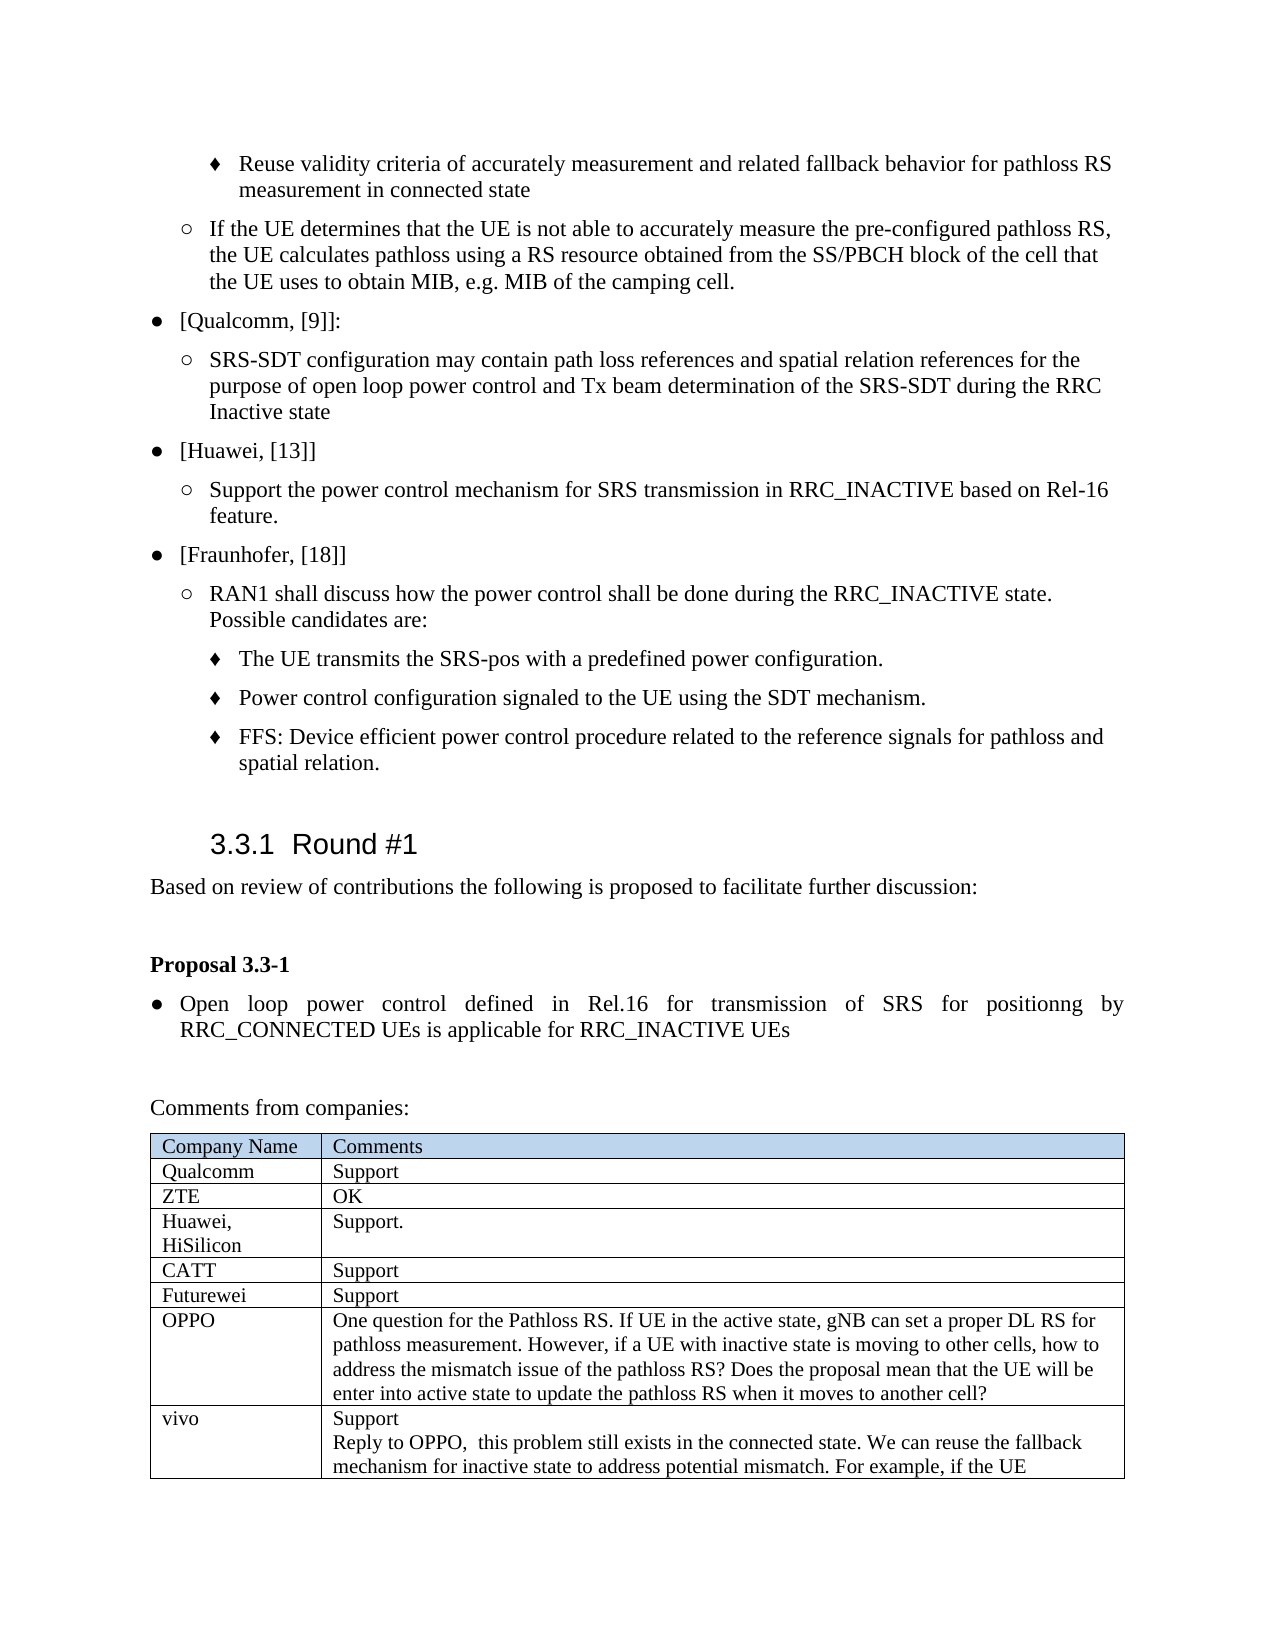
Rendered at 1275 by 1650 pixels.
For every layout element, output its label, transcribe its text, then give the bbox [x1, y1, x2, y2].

table_cell Huawei, HiSilicon [151, 1209, 321, 1257]
list If the UE determines that the UE is not able to accurately measure the pre-configured pathloss RS, the UE calculates pathloss using a RS resource obtained from the SS/PBCH block of the cell that the UE uses to obtain MIB, e.g. MIB of the camping cell. [179, 215, 1125, 294]
table_cell One question for the Pathloss RS. If UE in the active state, gNB can set a proper DL RS for pathloss measurement. However, if a UE with inactive state is moving to other cells, how to address the mismatch issue of the pathloss RS? Does the proposal mean that the UE will be enter into active state to update the pathloss RS when it moves to another cell? [322, 1308, 1124, 1404]
table_header Comments [322, 1134, 1124, 1158]
table_cell CATT [151, 1258, 321, 1282]
text [Fraunhofer, [18]] [150, 541, 1125, 568]
table_cell Support [322, 1258, 1124, 1282]
table_cell Support [322, 1159, 1124, 1183]
table_cell vivo [151, 1406, 321, 1478]
table_header Company Name [151, 1134, 321, 1158]
list SRS-SDT configuration may contain path loss references and spatial relation references for the purpose of open loop power control and Tx beam determination of the SRS-SDT during the RRC Inactive state [179, 346, 1125, 425]
list RAN1 shall discuss how the power control shall be done during the RRC_INACTIVE state. Possible candidates are: [179, 580, 1125, 633]
table_cell Support. [322, 1209, 1124, 1257]
table_cell Futurewei [151, 1283, 321, 1307]
text [Huawei, [13]] [150, 437, 1125, 463]
table_cell OK [322, 1184, 1124, 1208]
text Proposal 3.3-1 [150, 951, 1125, 977]
table_cell Support [322, 1283, 1124, 1307]
text Based on review of contributions the following is proposed to facilitate further discussion: [150, 873, 1125, 899]
subtitle Round #1 [210, 827, 1125, 861]
list Open loop power control defined in Rel.16 for transmission of SRS for positionng by RRC_CONNECTED UEs is applicable for RRC_INACTIVE UEs [150, 990, 1125, 1042]
table_cell Qualcomm [151, 1159, 321, 1183]
text Comments from companies: [150, 1094, 1125, 1120]
list The UE transmits the SRS-pos with a predefined power configuration. [209, 645, 1125, 672]
table_cell ZTE [151, 1184, 321, 1208]
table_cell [322, 1406, 1124, 1478]
list Reuse validity criteria of accurately measurement and related fallback behavior for pathloss RS measurement in connected state [209, 150, 1125, 203]
list Power control configuration signaled to the UE using the SDT mechanism. [209, 684, 1125, 711]
list FFS: Device efficient power control procedure related to the reference signals for pathloss and spatial relation. [209, 723, 1125, 776]
table_cell OPPO [151, 1308, 321, 1404]
text [Qualcomm, [9]]: [150, 307, 1125, 333]
list Support the power control mechanism for SRS transmission in RRC_INACTIVE based on Rel-16 feature. [179, 476, 1125, 529]
